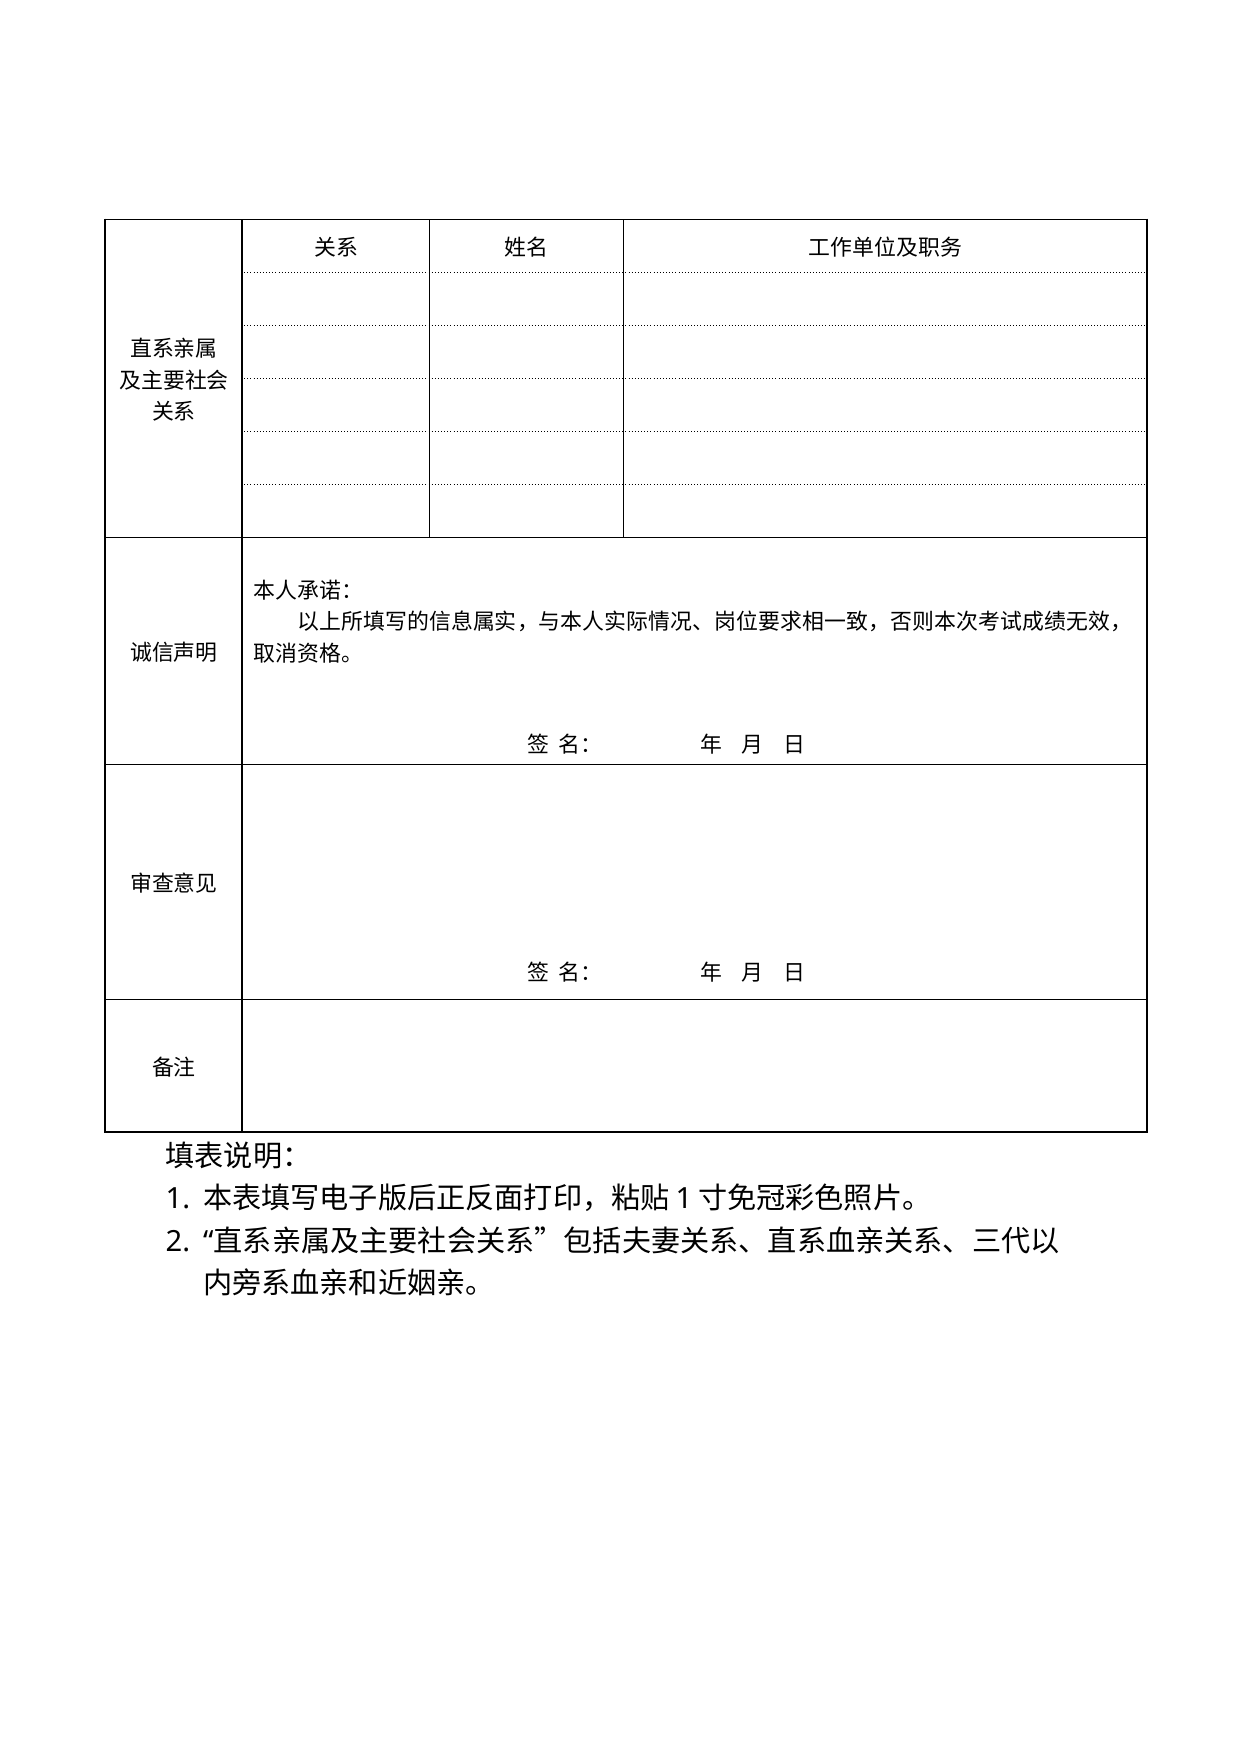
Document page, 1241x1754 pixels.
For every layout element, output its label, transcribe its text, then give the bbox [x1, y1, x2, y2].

table_cell [430, 484, 623, 537]
table_cell [624, 272, 1146, 325]
table_cell 直系亲属 及主要社会关系 [106, 220, 241, 537]
table_cell 关系 [243, 220, 429, 272]
table_cell [243, 378, 429, 431]
table_cell [243, 272, 429, 325]
table_cell [243, 1000, 1146, 1131]
table_cell [430, 325, 623, 378]
table_cell 工作单位及职务 [624, 220, 1146, 272]
table_cell 备注 [106, 1000, 241, 1131]
list “直系亲属及主要社会关系”包括夫妻关系、直系血亲关系、三代以内旁系血亲和近姻亲。 [165, 1217, 1087, 1302]
table_cell [243, 325, 429, 378]
table_cell [624, 325, 1146, 378]
table_cell 姓名 [430, 220, 623, 272]
table_cell [430, 272, 623, 325]
table_cell 诚信声明 [106, 538, 241, 763]
table_cell [624, 431, 1146, 484]
table_cell [624, 484, 1146, 537]
table_cell [624, 378, 1146, 431]
table_cell 审查意见 [106, 765, 241, 999]
table_cell 本人承诺： 以上所填写的信息属实，与本人实际情况、岗位要求相一致，否则本次考试成绩无效，取消资格。 签 名： 年 月 日 [243, 538, 1146, 763]
table_cell [430, 431, 623, 484]
table_cell [243, 484, 429, 537]
table_cell [243, 431, 429, 484]
list 本表填写电子版后正反面打印，粘贴1寸免冠彩色照片。 [165, 1175, 1087, 1217]
table_cell 签 名： 年 月 日 [243, 765, 1146, 999]
text 填表说明： [165, 1133, 1087, 1175]
table_cell [430, 378, 623, 431]
